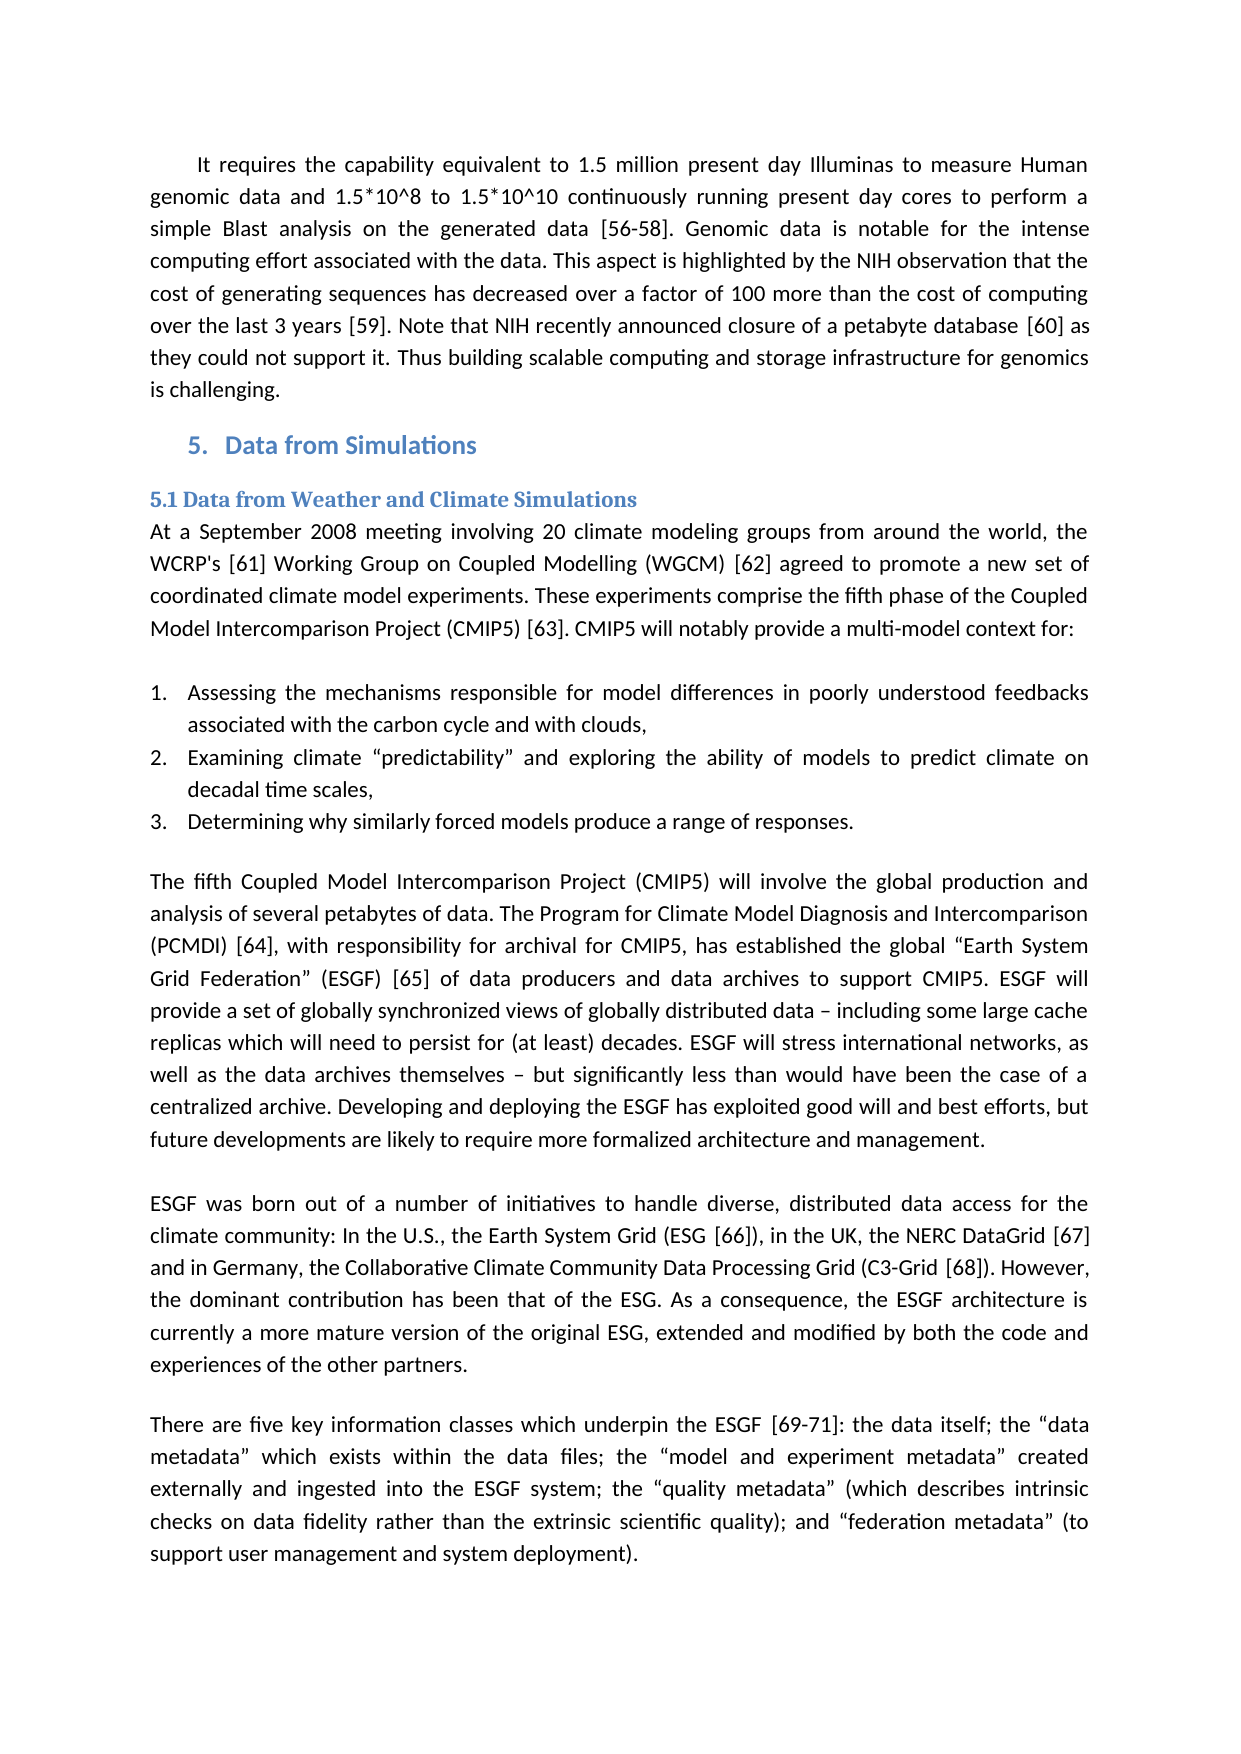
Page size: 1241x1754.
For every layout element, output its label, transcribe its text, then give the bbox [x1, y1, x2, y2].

list Determining why similarly forced models produce a range of responses. [150, 807, 1090, 835]
subtitle Data from Simulations [187, 428, 1090, 461]
list Assessing the mechanisms responsible for model differences in poorly understood feedbacks associated with the carbon cycle and with clouds, [150, 678, 1090, 738]
text There are five key information classes which underpin the ESGF [69-71]: the data itself; the “data metadata” which exists within the data files; the “model and experiment metadata” created externally and ingested into the ESGF system; the “quality metadata” (which describes intrinsic checks on data fidelity rather than the extrinsic scientific quality); and “federation metadata” (to support user management and system deployment). [150, 1410, 1090, 1567]
text It requires the capability equivalent to 1.5 million present day Illuminas to measure Human genomic data and 1.5*10^8 to 1.5*10^10 continuously running present day cores to perform a simple Blast analysis on the generated data [56-58]. Genomic data is notable for the intense computing effort associated with the data. This aspect is highlighted by the NIH observation that the cost of generating sequences has decreased over a factor of 100 more than the cost of computing over the last 3 years [59]. Note that NIH recently announced closure of a petabyte database [60] as they could not support it. Thus building scalable computing and storage infrastructure for genomics is challenging. [150, 150, 1090, 403]
text At a September 2008 meeting involving 20 climate modeling groups from around the world, the WCRP's [61] Working Group on Coupled Modelling (WGCM) [62] agreed to promote a new set of coordinated climate model experiments. These experiments comprise the fifth phase of the Coupled Model Intercomparison Project (CMIP5) [63]. CMIP5 will notably provide a multi-model context for: [150, 517, 1090, 642]
list Examining climate “predictability” and exploring the ability of models to predict climate on decadal time scales, [150, 743, 1090, 803]
text ESGF was born out of a number of initiatives to handle diverse, distributed data access for the climate community: In the U.S., the Earth System Grid (ESG [66]), in the UK, the NERC DataGrid [67] and in Germany, the Collaborative Climate Community Data Processing Grid (C3-Grid [68]). However, the dominant contribution has been that of the ESG. As a consequence, the ESGF architecture is currently a more mature version of the original ESG, extended and modified by both the code and experiences of the other partners. [150, 1189, 1090, 1378]
subtitle 5.1 Data from Weather and Climate Simulations [150, 487, 1090, 513]
text The fifth Coupled Model Intercomparison Project (CMIP5) will involve the global production and analysis of several petabytes of data. The Program for Climate Model Diagnosis and Intercomparison (PCMDI) [64], with responsibility for archival for CMIP5, has established the global “Earth System Grid Federation” (ESGF) [65] of data producers and data archives to support CMIP5. ESGF will provide a set of globally synchronized views of globally distributed data – including some large cache replicas which will need to persist for (at least) decades. ESGF will stress international networks, as well as the data archives themselves – but significantly less than would have been the case of a centralized archive. Developing and deploying the ESGF has exploited good will and best efforts, but future developments are likely to require more formalized architecture and management. [150, 867, 1090, 1153]
